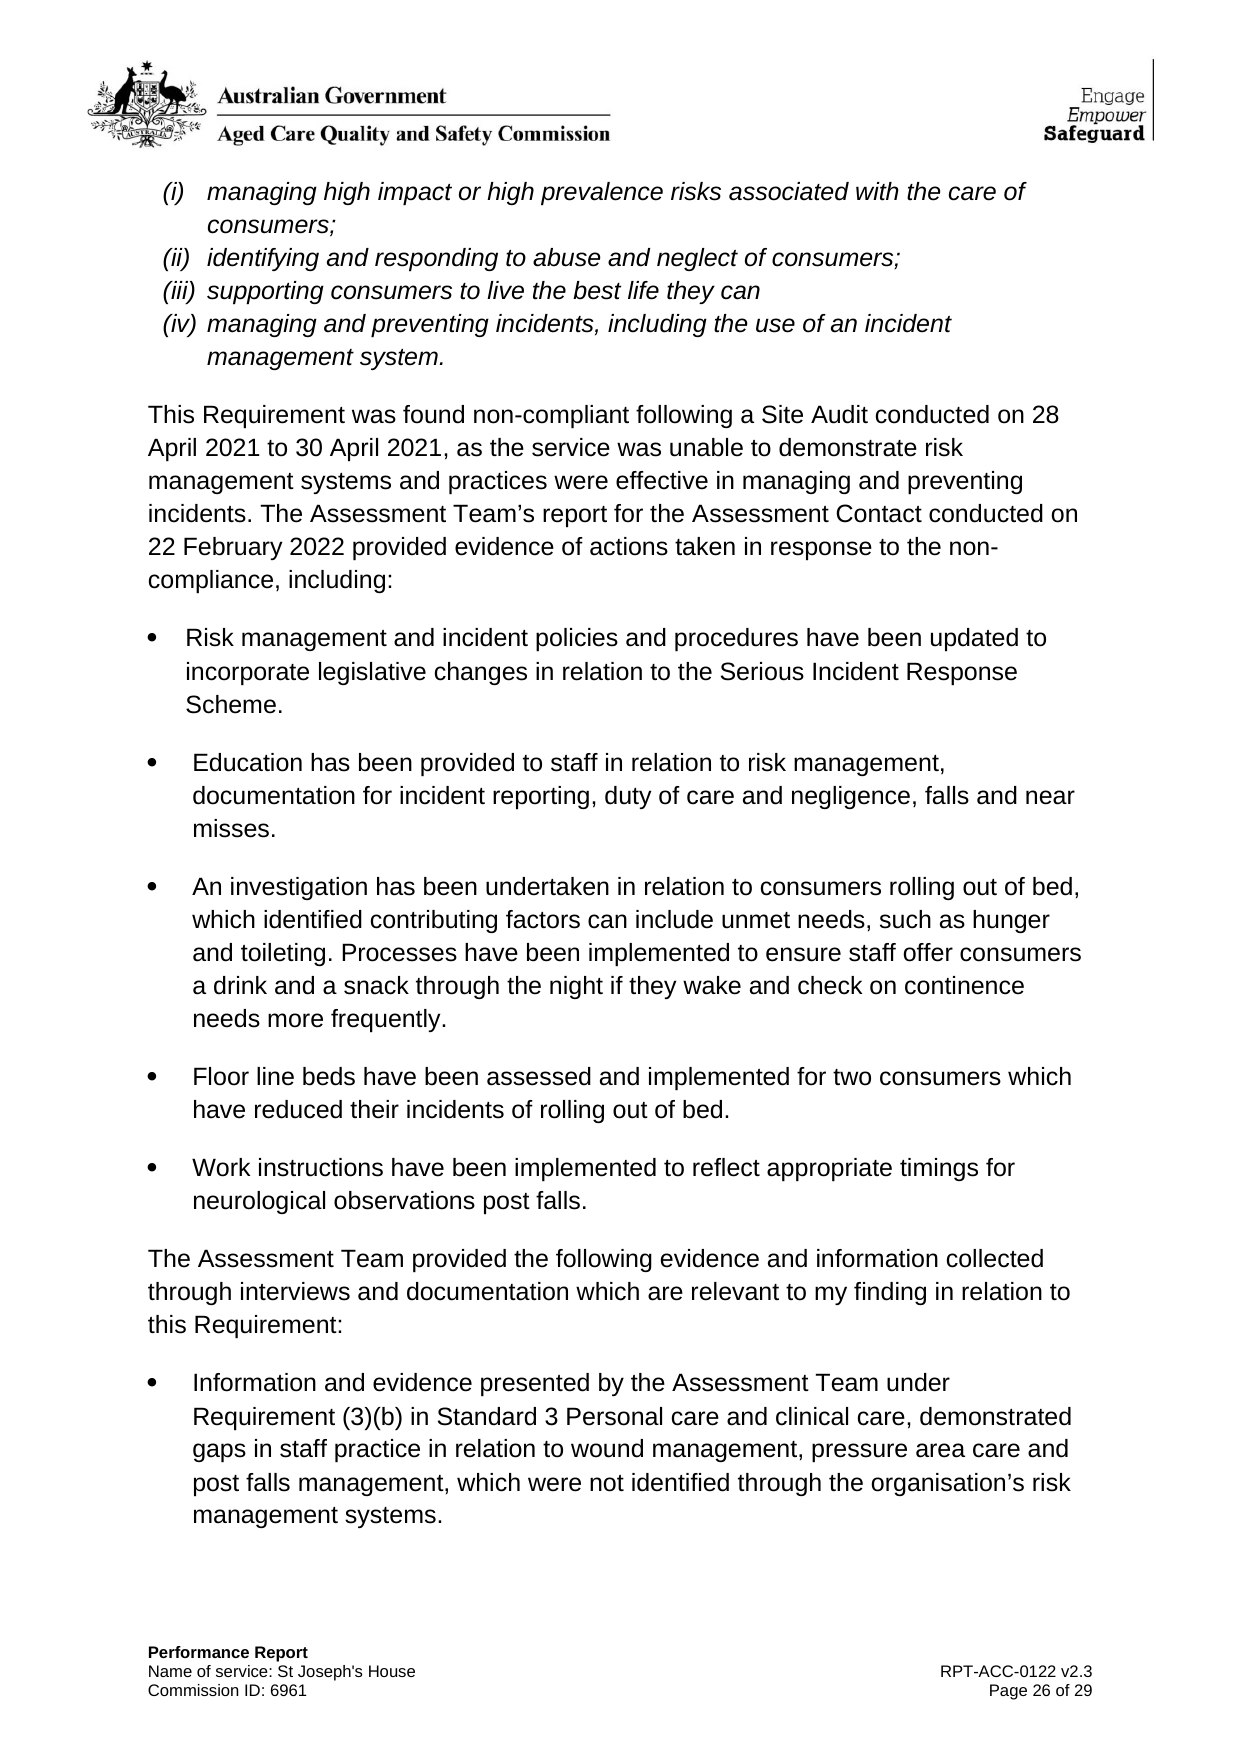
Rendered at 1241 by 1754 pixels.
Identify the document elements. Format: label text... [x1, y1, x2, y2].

list managing and preventing incidents, including the use of an incident management system. [162, 309, 1092, 371]
list Risk management and incident policies and procedures have been updated to incorporate legislative changes in relation to the Serious Incident Response Scheme. [148, 623, 1092, 718]
list supporting consumers to live the best life they can [162, 276, 1092, 305]
text This Requirement was found non-compliant following a Site Audit conducted on 28 April 2021 to 30 April 2021, as the service was unable to demonstrate risk management systems and practices were effective in managing and preventing incidents. The Assessment Team’s report for the Assessment Contact conducted on 22 February 2022 provided evidence of actions taken in response to the non-compliance, including: [148, 400, 1092, 594]
list Work instructions have been implemented to reflect appropriate timings for neurological observations post falls. [148, 1153, 1092, 1215]
picture [1, 0, 1241, 169]
text The Assessment Team provided the following evidence and information collected through interviews and documentation which are relevant to my finding in relation to this Requirement: [148, 1244, 1092, 1339]
list identifying and responding to abuse and neglect of consumers; [162, 243, 1092, 272]
list Information and evidence presented by the Assessment Team under Requirement (3)(b) in Standard 3 Personal care and clinical care, demonstrated gaps in staff practice in relation to wound management, pressure area care and post falls management, which were not identified through the organisation’s risk management systems. [148, 1368, 1092, 1529]
list managing high impact or high prevalence risks associated with the care of consumers; [162, 177, 1092, 239]
list Education has been provided to staff in relation to risk management, documentation for incident reporting, duty of care and negligence, falls and near misses. [148, 748, 1092, 842]
list Floor line beds have been assessed and implemented for two consumers which have reduced their incidents of rolling out of bed. [148, 1062, 1092, 1124]
list An investigation has been undertaken in relation to consumers rolling out of bed, which identified contributing factors can include unmet needs, such as hunger and toileting. Processes have been implemented to ensure staff offer consumers a drink and a snack through the night if they wake and check on continence needs more frequently. [148, 872, 1092, 1033]
